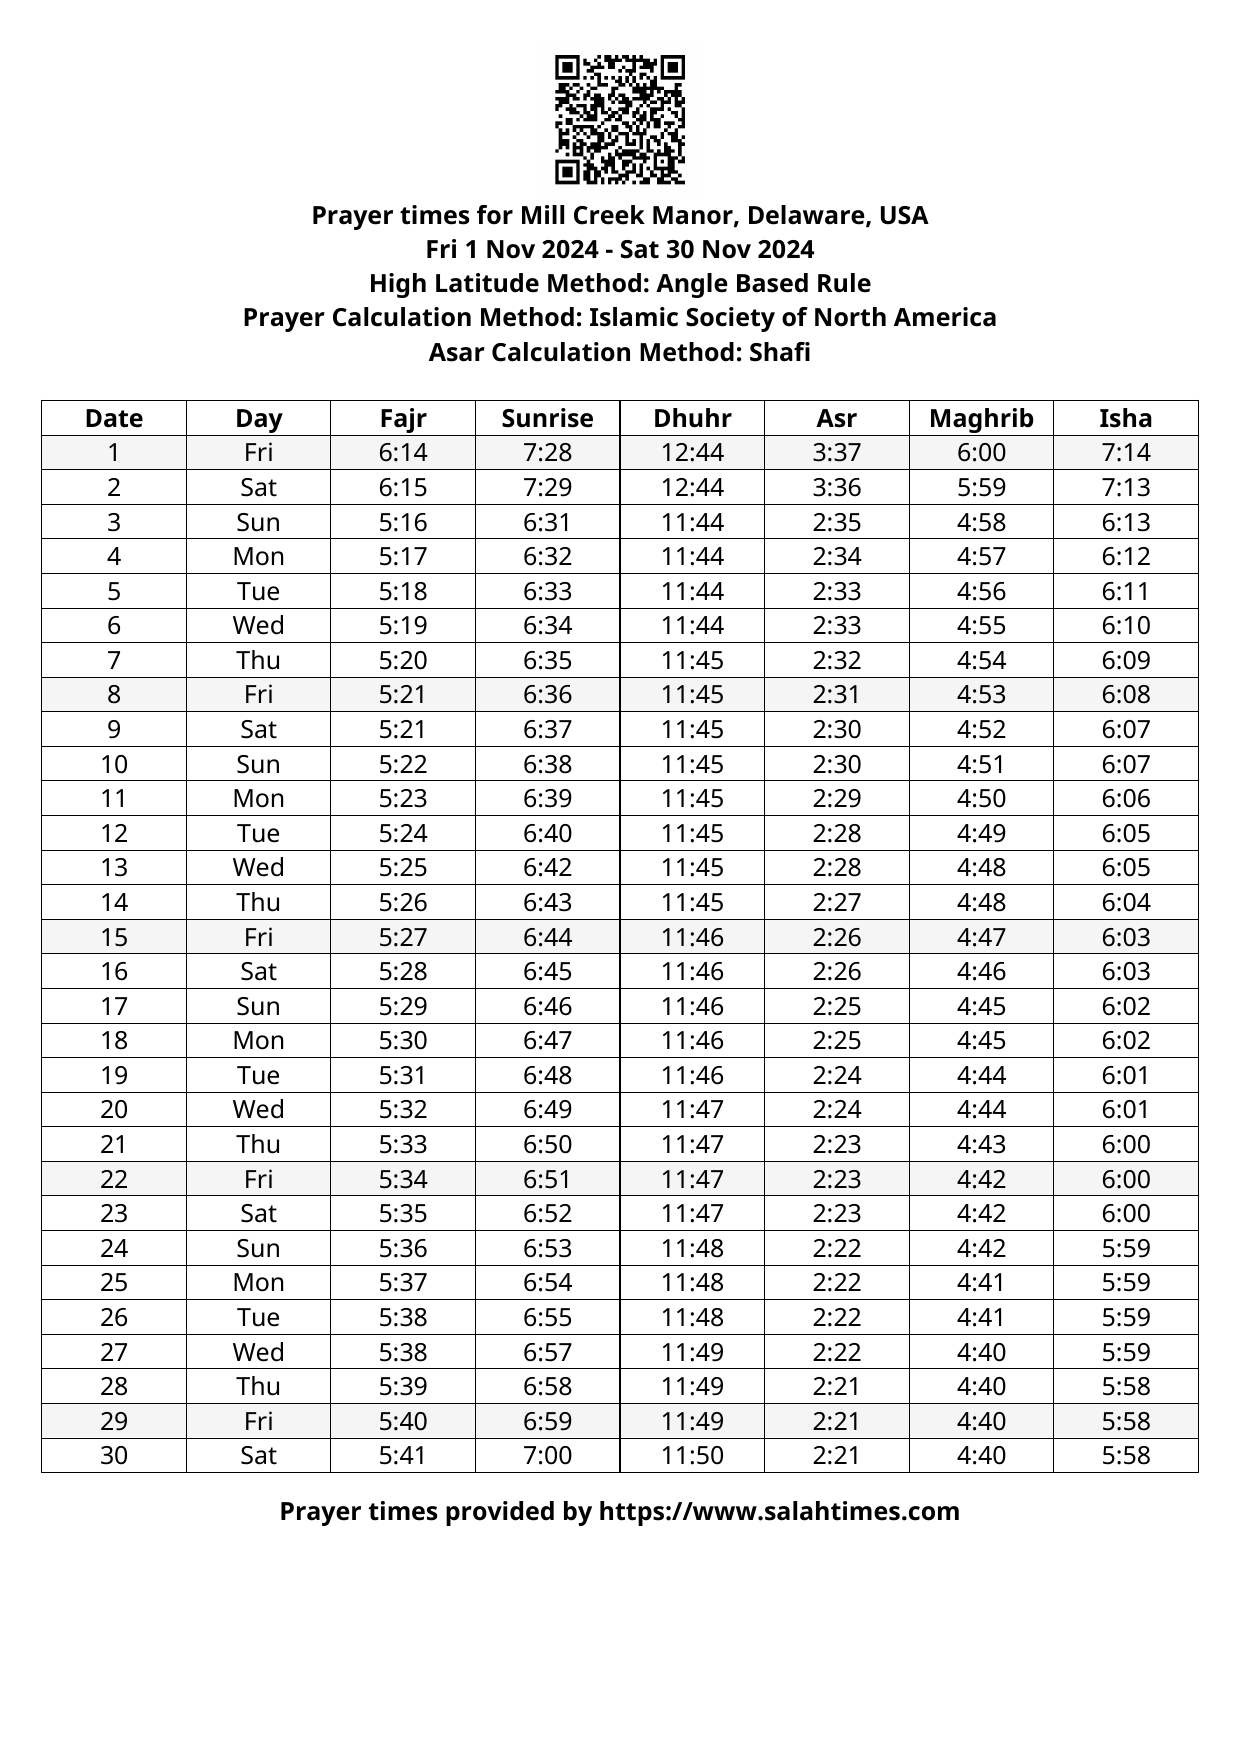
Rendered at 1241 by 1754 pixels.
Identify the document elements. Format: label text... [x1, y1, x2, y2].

table_cell Fri [187, 920, 330, 953]
text Prayer Calculation Method: Islamic Society of North America [42, 300, 1198, 334]
table_cell Tue [187, 816, 330, 849]
table_cell Thu [187, 643, 330, 677]
table_cell 12:44 [621, 470, 764, 504]
table_cell 5:23 [331, 781, 475, 815]
table_cell Sun [187, 747, 330, 780]
table_cell 2:33 [765, 574, 909, 607]
table_cell 2:23 [765, 1127, 909, 1161]
table_cell 4:45 [910, 1024, 1053, 1057]
table_cell 6:52 [476, 1196, 619, 1230]
table_cell 12 [42, 816, 186, 849]
table_cell 11:50 [621, 1439, 764, 1472]
table_cell 6:40 [476, 816, 619, 849]
table_cell 6:05 [1054, 851, 1198, 884]
table_cell Sat [187, 470, 330, 504]
table_cell 6:00 [910, 436, 1053, 469]
table_cell 6:33 [476, 574, 619, 607]
table_cell 4:44 [910, 1058, 1053, 1092]
table_cell 26 [42, 1300, 186, 1334]
table_cell 2:34 [765, 539, 909, 573]
table_cell 6:53 [476, 1231, 619, 1264]
table_cell 2:29 [765, 781, 909, 815]
table_cell 6:03 [1054, 920, 1198, 953]
table_cell 4:43 [910, 1127, 1053, 1161]
table_cell Fri [187, 1162, 330, 1195]
table_cell Sat [187, 1439, 330, 1472]
table_cell Wed [187, 851, 330, 884]
table_cell 2:22 [765, 1300, 909, 1334]
table_cell 5:59 [910, 470, 1053, 504]
table_cell 6:10 [1054, 609, 1198, 642]
table_cell 29 [42, 1404, 186, 1437]
table_cell 2:25 [765, 989, 909, 1022]
table_header Fajr [331, 401, 475, 434]
table_cell 11:45 [621, 747, 764, 780]
table_cell 4:56 [910, 574, 1053, 607]
table_cell 2:30 [765, 747, 909, 780]
table_cell 6:01 [1054, 1058, 1198, 1092]
table_cell 6:00 [1054, 1127, 1198, 1161]
table_cell 5:32 [331, 1093, 475, 1126]
table_cell Thu [187, 885, 330, 919]
table_cell 4:58 [910, 505, 1053, 538]
table_cell 11:45 [621, 643, 764, 677]
table_cell 2:28 [765, 816, 909, 849]
table_cell Wed [187, 1335, 330, 1368]
table_cell 11:44 [621, 609, 764, 642]
table_cell 4:40 [910, 1439, 1053, 1472]
table_cell Wed [187, 1093, 330, 1126]
table_cell Sat [187, 1196, 330, 1230]
table_cell 6:08 [1054, 678, 1198, 711]
table_header Maghrib [910, 401, 1053, 434]
table_cell Mon [187, 781, 330, 815]
table_cell 6:57 [476, 1335, 619, 1368]
table_cell 5:30 [331, 1024, 475, 1057]
text High Latitude Method: Angle Based Rule [42, 266, 1198, 300]
table_cell 4:45 [910, 989, 1053, 1022]
table_cell 11:47 [621, 1162, 764, 1195]
table_cell Wed [187, 609, 330, 642]
table_cell 18 [42, 1024, 186, 1057]
table_cell Sat [187, 712, 330, 746]
table_cell 2:23 [765, 1162, 909, 1195]
table_cell 6:55 [476, 1300, 619, 1334]
table_cell 5:19 [331, 609, 475, 642]
table_cell 6:07 [1054, 712, 1198, 746]
table_cell 11:45 [621, 816, 764, 849]
table_cell 2:28 [765, 851, 909, 884]
table_cell 5:25 [331, 851, 475, 884]
table_cell 11:44 [621, 574, 764, 607]
table_cell 30 [42, 1439, 186, 1472]
table_cell 5:59 [1054, 1335, 1198, 1368]
table_cell 2:32 [765, 643, 909, 677]
table_cell 11:45 [621, 678, 764, 711]
table_cell 5:58 [1054, 1369, 1198, 1403]
table_cell 6:05 [1054, 816, 1198, 849]
table_cell 11:48 [621, 1231, 764, 1264]
table_cell 4:51 [910, 747, 1053, 780]
table_cell 11:48 [621, 1266, 764, 1299]
table_cell 6:00 [1054, 1162, 1198, 1195]
table_cell 2 [42, 470, 186, 504]
table_cell 5:34 [331, 1162, 475, 1195]
table_cell 6:11 [1054, 574, 1198, 607]
table_cell 2:31 [765, 678, 909, 711]
text Prayer times provided by https://www.salahtimes.com [42, 1494, 1198, 1528]
text Prayer times for Mill Creek Manor, Delaware, USA [42, 198, 1198, 232]
table_cell 3 [42, 505, 186, 538]
table_cell 11:49 [621, 1404, 764, 1437]
table_cell 2:24 [765, 1093, 909, 1126]
table_cell 4:47 [910, 920, 1053, 953]
picture [542, 41, 699, 198]
table_cell 28 [42, 1369, 186, 1403]
table_cell 4:53 [910, 678, 1053, 711]
table_cell 7:29 [476, 470, 619, 504]
table_cell 2:22 [765, 1266, 909, 1299]
table_cell Fri [187, 1404, 330, 1437]
table_cell 5:39 [331, 1369, 475, 1403]
table_cell 6:39 [476, 781, 619, 815]
table_cell 6:38 [476, 747, 619, 780]
table_header Date [42, 401, 186, 434]
table_cell 6:44 [476, 920, 619, 953]
table_cell 6:34 [476, 609, 619, 642]
table_cell Sun [187, 1231, 330, 1264]
table_cell 6:02 [1054, 989, 1198, 1022]
text Asar Calculation Method: Shafi [42, 334, 1198, 368]
table_cell 6:13 [1054, 505, 1198, 538]
table_cell 5:59 [1054, 1266, 1198, 1299]
table_cell 20 [42, 1093, 186, 1126]
table_cell 6 [42, 609, 186, 642]
table_cell 11 [42, 781, 186, 815]
table_cell 3:37 [765, 436, 909, 469]
table_cell 6:02 [1054, 1024, 1198, 1057]
table_cell 2:23 [765, 1196, 909, 1230]
table_cell 6:07 [1054, 747, 1198, 780]
table_cell 13 [42, 851, 186, 884]
table_cell 6:15 [331, 470, 475, 504]
table_cell 6:59 [476, 1404, 619, 1437]
table_cell Tue [187, 1300, 330, 1334]
table_cell 5:17 [331, 539, 475, 573]
table_cell 4:57 [910, 539, 1053, 573]
table_cell 4:50 [910, 781, 1053, 815]
table_cell 11:46 [621, 989, 764, 1022]
table_cell 11:49 [621, 1369, 764, 1403]
table_cell 2:22 [765, 1335, 909, 1368]
table_cell 6:46 [476, 989, 619, 1022]
table_cell 14 [42, 885, 186, 919]
table_cell 4:42 [910, 1231, 1053, 1264]
table_cell 5:58 [1054, 1404, 1198, 1437]
table_cell 5:38 [331, 1335, 475, 1368]
table_cell 6:51 [476, 1162, 619, 1195]
table_cell 5:21 [331, 678, 475, 711]
table_header Day [187, 401, 330, 434]
table_cell 2:26 [765, 954, 909, 988]
table_cell 6:42 [476, 851, 619, 884]
table_cell 2:21 [765, 1439, 909, 1472]
table_cell 6:36 [476, 678, 619, 711]
table_cell Fri [187, 436, 330, 469]
table_cell 19 [42, 1058, 186, 1092]
table_cell 4:46 [910, 954, 1053, 988]
table_cell 11:44 [621, 505, 764, 538]
table_cell 4:41 [910, 1266, 1053, 1299]
table_cell 11:45 [621, 851, 764, 884]
table_cell 7 [42, 643, 186, 677]
table_cell 17 [42, 989, 186, 1022]
table_cell Thu [187, 1369, 330, 1403]
table_cell Tue [187, 574, 330, 607]
table_cell 11:46 [621, 1058, 764, 1092]
table_cell 11:46 [621, 920, 764, 953]
table_cell 2:26 [765, 920, 909, 953]
table_cell 6:00 [1054, 1196, 1198, 1230]
table_cell 5:40 [331, 1404, 475, 1437]
table_cell 5:26 [331, 885, 475, 919]
table_cell 6:31 [476, 505, 619, 538]
table_cell Mon [187, 1266, 330, 1299]
table_cell 5:38 [331, 1300, 475, 1334]
table_cell Thu [187, 1127, 330, 1161]
table_cell 7:13 [1054, 470, 1198, 504]
table_cell 6:47 [476, 1024, 619, 1057]
table_cell 4:40 [910, 1369, 1053, 1403]
table_cell 11:45 [621, 885, 764, 919]
table_cell 6:09 [1054, 643, 1198, 677]
table_cell 7:28 [476, 436, 619, 469]
table_cell 4:42 [910, 1196, 1053, 1230]
table_cell 11:47 [621, 1127, 764, 1161]
table_cell 4:42 [910, 1162, 1053, 1195]
table_cell 11:48 [621, 1300, 764, 1334]
table_cell 6:01 [1054, 1093, 1198, 1126]
table_cell 6:58 [476, 1369, 619, 1403]
table_cell 27 [42, 1335, 186, 1368]
table_header Sunrise [476, 401, 619, 434]
table_cell 7:00 [476, 1439, 619, 1472]
table_cell 5 [42, 574, 186, 607]
table_cell 5:37 [331, 1266, 475, 1299]
table_cell 4:40 [910, 1404, 1053, 1437]
table_cell 2:35 [765, 505, 909, 538]
table_cell 5:31 [331, 1058, 475, 1092]
table_cell 4:49 [910, 816, 1053, 849]
table_header Dhuhr [621, 401, 764, 434]
table_cell 12:44 [621, 436, 764, 469]
table_cell 6:48 [476, 1058, 619, 1092]
table_cell 11:44 [621, 539, 764, 573]
table_cell 6:03 [1054, 954, 1198, 988]
table_cell 7:14 [1054, 436, 1198, 469]
table_cell 2:33 [765, 609, 909, 642]
table_cell 4:41 [910, 1300, 1053, 1334]
table_header Asr [765, 401, 909, 434]
table_cell Tue [187, 1058, 330, 1092]
table_cell 25 [42, 1266, 186, 1299]
table_cell 11:45 [621, 712, 764, 746]
table_cell 5:21 [331, 712, 475, 746]
table_cell 9 [42, 712, 186, 746]
table_cell 5:22 [331, 747, 475, 780]
table_cell 6:49 [476, 1093, 619, 1126]
table_cell 2:21 [765, 1404, 909, 1437]
table_cell 6:37 [476, 712, 619, 746]
table_cell 6:12 [1054, 539, 1198, 573]
table_cell 2:22 [765, 1231, 909, 1264]
table_cell 5:24 [331, 816, 475, 849]
table_header Isha [1054, 401, 1198, 434]
table_cell 5:16 [331, 505, 475, 538]
table_cell 11:45 [621, 781, 764, 815]
table_cell 5:58 [1054, 1439, 1198, 1472]
table_cell 6:45 [476, 954, 619, 988]
table_cell 5:59 [1054, 1300, 1198, 1334]
table_cell 11:49 [621, 1335, 764, 1368]
table_cell 16 [42, 954, 186, 988]
table_cell 5:18 [331, 574, 475, 607]
table_cell 6:35 [476, 643, 619, 677]
table_cell 5:27 [331, 920, 475, 953]
table_cell 23 [42, 1196, 186, 1230]
table_cell Fri [187, 678, 330, 711]
table_cell 5:33 [331, 1127, 475, 1161]
table_cell 4:44 [910, 1093, 1053, 1126]
table_cell 15 [42, 920, 186, 953]
table_cell 4 [42, 539, 186, 573]
table_cell 6:04 [1054, 885, 1198, 919]
table_cell 10 [42, 747, 186, 780]
table_cell Mon [187, 1024, 330, 1057]
text Fri 1 Nov 2024 - Sat 30 Nov 2024 [42, 232, 1198, 266]
table_cell 4:52 [910, 712, 1053, 746]
table_cell 5:36 [331, 1231, 475, 1264]
table_cell Sun [187, 505, 330, 538]
table_cell 5:41 [331, 1439, 475, 1472]
table_cell 21 [42, 1127, 186, 1161]
table_cell 5:20 [331, 643, 475, 677]
table_cell 4:40 [910, 1335, 1053, 1368]
table_cell 6:54 [476, 1266, 619, 1299]
table_cell 5:35 [331, 1196, 475, 1230]
table_cell 2:25 [765, 1024, 909, 1057]
table_cell 11:47 [621, 1196, 764, 1230]
table_cell 5:28 [331, 954, 475, 988]
table_cell 8 [42, 678, 186, 711]
table_cell Sat [187, 954, 330, 988]
table_cell 4:48 [910, 851, 1053, 884]
table_cell 6:32 [476, 539, 619, 573]
table_cell 22 [42, 1162, 186, 1195]
table_cell 11:47 [621, 1093, 764, 1126]
table_cell Mon [187, 539, 330, 573]
table_cell 3:36 [765, 470, 909, 504]
table_cell 4:54 [910, 643, 1053, 677]
table_cell 2:30 [765, 712, 909, 746]
table_cell 6:06 [1054, 781, 1198, 815]
table_cell 2:21 [765, 1369, 909, 1403]
table_cell 1 [42, 436, 186, 469]
table_cell 6:14 [331, 436, 475, 469]
table_cell 5:59 [1054, 1231, 1198, 1264]
table_cell 6:43 [476, 885, 619, 919]
table_cell 24 [42, 1231, 186, 1264]
table_cell 11:46 [621, 1024, 764, 1057]
table_cell 6:50 [476, 1127, 619, 1161]
table_cell Sun [187, 989, 330, 1022]
table_cell 2:24 [765, 1058, 909, 1092]
table_cell 4:55 [910, 609, 1053, 642]
table_cell 2:27 [765, 885, 909, 919]
table_cell 5:29 [331, 989, 475, 1022]
table_cell 4:48 [910, 885, 1053, 919]
table_cell 11:46 [621, 954, 764, 988]
